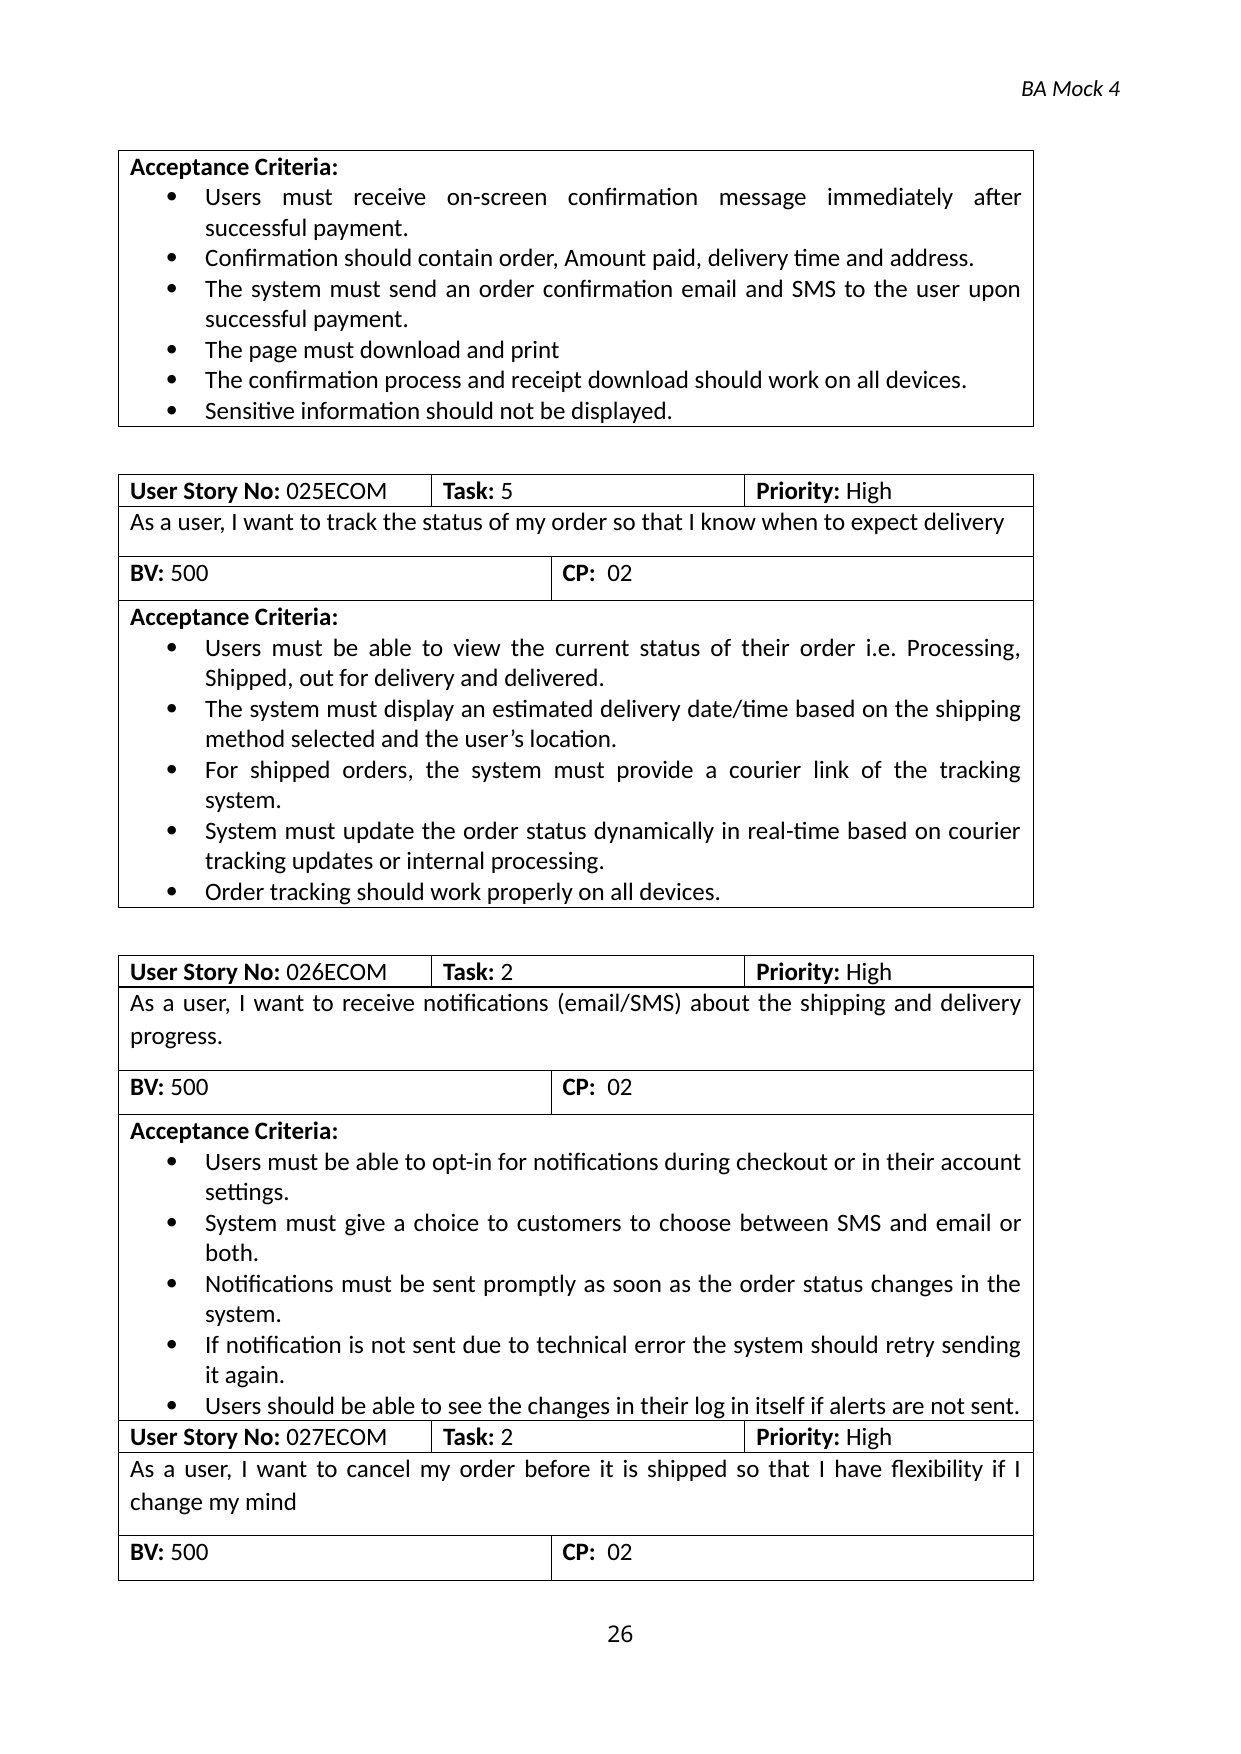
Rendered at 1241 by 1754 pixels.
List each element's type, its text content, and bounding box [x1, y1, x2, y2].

table_header Task: 5 [432, 475, 744, 506]
table_cell CP: 02 [552, 1071, 1033, 1114]
table_cell As a user, I want to cancel my order before it is shipped so that I have flexibility if I change my mind [119, 1453, 1033, 1535]
table_header Priority: High [745, 956, 1033, 986]
table_cell Acceptance Criteria: Users must receive on-screen confirmation message immediately after successful payment. Confirmation should contain order, Amount paid, delivery time and address. The system must send an order confirmation email and SMS to the user upon successful payment. The page must download and print The confirmation process and receipt download should work on all devices. Sensitive information should not be displayed. [119, 151, 1033, 426]
table_cell Task: 2 [432, 1421, 744, 1452]
table_header User Story No: 025ECOM [119, 475, 431, 506]
table_cell User Story No: 027ECOM [119, 1421, 431, 1452]
table_cell BV: 500 [119, 557, 551, 600]
table_cell As a user, I want to track the status of my order so that I know when to expect delivery [119, 507, 1033, 556]
table_cell Acceptance Criteria: Users must be able to view the current status of their order i.e. Processing, Shipped, out for delivery and delivered. The system must display an estimated delivery date/time based on the shipping method selected and the user’s location. For shipped orders, the system must provide a courier link of the tracking system. System must update the order status dynamically in real-time based on courier tracking updates or internal processing. Order tracking should work properly on all devices. [119, 601, 1033, 907]
table_cell As a user, I want to receive notifications (email/SMS) about the shipping and delivery progress. [119, 988, 1033, 1069]
table_cell CP: 02 [552, 1536, 1033, 1579]
table_cell BV: 500 [119, 1536, 551, 1579]
table_header Priority: High [745, 475, 1033, 506]
table_header Task: 2 [432, 956, 744, 986]
table_cell BV: 500 [119, 1071, 551, 1114]
table_header User Story No: 026ECOM [119, 956, 431, 986]
table_cell Acceptance Criteria: Users must be able to opt-in for notifications during checkout or in their account settings. System must give a choice to customers to choose between SMS and email or both. Notifications must be sent promptly as soon as the order status changes in the system. If notification is not sent due to technical error the system should retry sending it again. Users should be able to see the changes in their log in itself if alerts are not sent. [119, 1115, 1033, 1420]
table_cell CP: 02 [552, 557, 1033, 600]
table_cell Priority: High [745, 1421, 1033, 1452]
